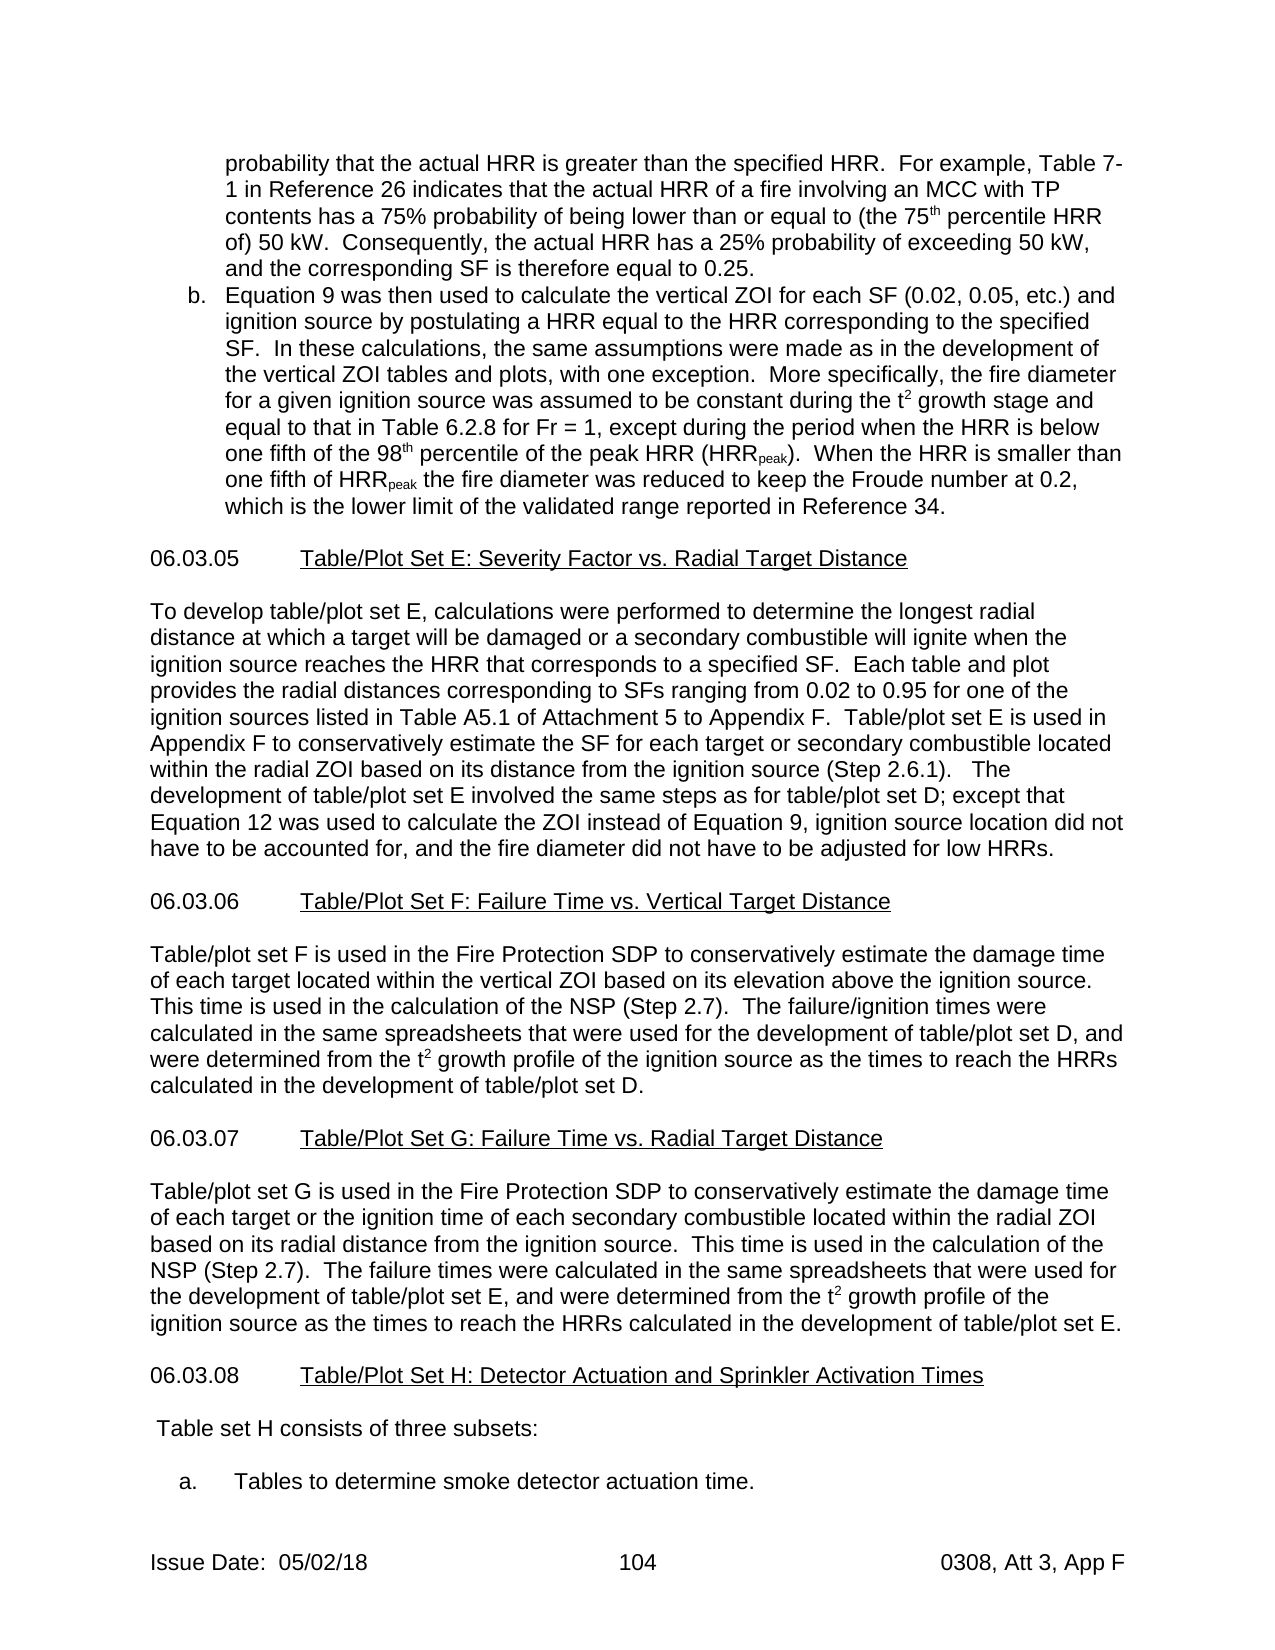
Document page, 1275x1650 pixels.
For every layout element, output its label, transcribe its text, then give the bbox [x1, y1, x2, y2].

text Table/plot set F is used in the Fire Protection SDP to conservatively estimate the damage time of each target located within the vertical ZOI based on its elevation above the ignition source. This time is used in the calculation of the NSP (Step 2.7). The failure/ignition times were calculated in the same spreadsheets that were used for the development of table/plot set D, and were determined from the t2 growth profile of the ignition source as the times to reach the HRRs calculated in the development of table/plot set D. [150, 941, 1125, 1099]
text To develop table/plot set E, calculations were performed to determine the longest radial distance at which a target will be damaged or a secondary combustible will ignite when the ignition source reaches the HRR that corresponds to a specified SF. Each table and plot provides the radial distances corresponding to SFs ranging from 0.02 to 0.95 for one of the ignition sources listed in Table A5.1 of Attachment 5 to Appendix F. Table/plot set E is used in Appendix F to conservatively estimate the SF for each target or secondary combustible located within the radial ZOI based on its distance from the ignition source (Step 2.6.1). The development of table/plot set E involved the same steps as for table/plot set D; except that Equation 12 was used to calculate the ZOI instead of Equation 9, ignition source location did not have to be accounted for, and the fire diameter did not have to be adjusted for low HRRs. [150, 598, 1125, 862]
subtitle Table/Plot Set G: Failure Time vs. Radial Target Distance [150, 1125, 1125, 1151]
list Equation 9 was then used to calculate the vertical ZOI for each SF (0.02, 0.05, etc.) and ignition source by postulating a HRR equal to the HRR corresponding to the specified SF. In these calculations, the same assumptions were made as in the development of the vertical ZOI tables and plots, with one exception. More specifically, the fire diameter for a given ignition source was assumed to be constant during the t2 growth stage and equal to that in Table 6.2.8 for Fr = 1, except during the period when the HRR is below one fifth of the 98th percentile of the peak HRR (HRRpeak). When the HRR is smaller than one fifth of HRRpeak the fire diameter was reduced to keep the Froude number at 0.2, which is the lower limit of the validated range reported in Reference 34. [187, 282, 1125, 519]
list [225, 150, 1125, 282]
subtitle Table/Plot Set F: Failure Time vs. Vertical Target Distance [150, 888, 1125, 914]
subtitle Table/Plot Set H: Detector Actuation and Sprinkler Activation Times [150, 1362, 1125, 1389]
text Table set H consists of three subsets: [150, 1415, 1125, 1441]
list Tables to determine smoke detector actuation time. [178, 1468, 1125, 1494]
text Table/plot set G is used in the Fire Protection SDP to conservatively estimate the damage time of each target or the ignition time of each secondary combustible located within the radial ZOI based on its radial distance from the ignition source. This time is used in the calculation of the NSP (Step 2.7). The failure times were calculated in the same spreadsheets that were used for the development of table/plot set E, and were determined from the t2 growth profile of the ignition source as the times to reach the HRRs calculated in the development of table/plot set E. [150, 1178, 1125, 1336]
subtitle Table/Plot Set E: Severity Factor vs. Radial Target Distance [150, 545, 1125, 572]
